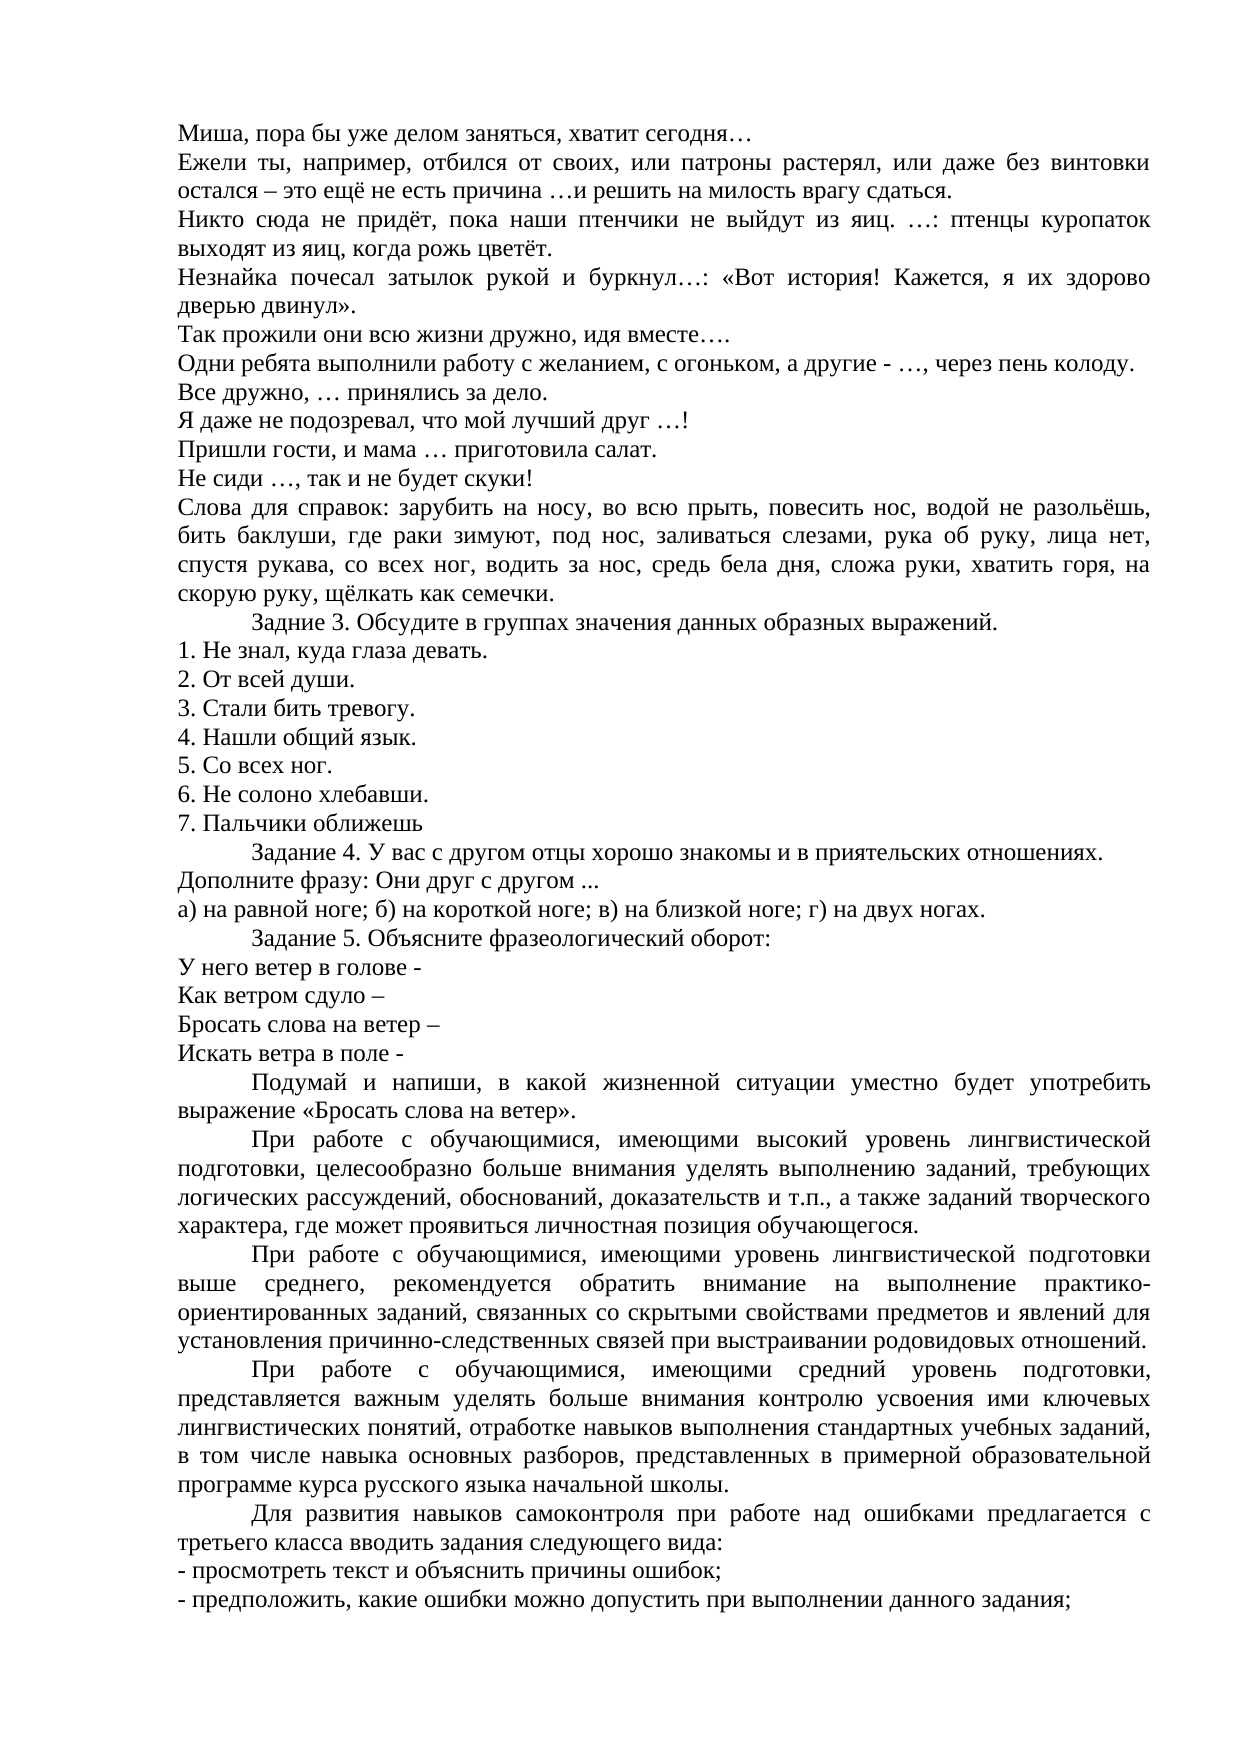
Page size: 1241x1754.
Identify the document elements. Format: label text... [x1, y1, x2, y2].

text При работе с обучающимися, имеющими средний уровень подготовки, представляется важным уделять больше внимания контролю усвоения ими ключевых лингвистических понятий, отработке навыков выполнения стандартных учебных заданий, в том числе навыка основных разборов, представленных в примерной образовательной программе курса русского языка начальной школы. [177, 1354, 1152, 1498]
text Миша, пора бы уже делом заняться, хватит сегодня… [177, 118, 1152, 147]
text Задание 4. У вас с другом отцы хорошо знакомы и в приятельских отношениях. [177, 837, 1152, 866]
text 2. От всей души. [177, 664, 1152, 693]
text 1. Не знал, куда глаза девать. [177, 636, 1152, 664]
text Бросать слова на ветер – [177, 1009, 1152, 1038]
text - просмотреть текст и объяснить причины ошибок; [177, 1556, 1152, 1584]
text Ежели ты, например, отбился от своих, или патроны растерял, или даже без винтовки остался – это ещё не есть причина …и решить на милость врагу сдаться. [177, 147, 1152, 204]
text Задние 3. Обсудите в группах значения данных образных выражений. [177, 607, 1152, 636]
text 6. Не солоно хлебавши. [177, 779, 1152, 808]
text а) на равной ноге; б) на короткой ноге; в) на близкой ноге; г) на двух ногах. [177, 894, 1152, 923]
text Незнайка почесал затылок рукой и буркнул…: «Вот история! Кажется, я их здорово дверью двинул». [177, 262, 1152, 319]
text Искать ветра в поле - [177, 1038, 1152, 1067]
text У него ветер в голове - [177, 952, 1152, 981]
text Задание 5. Объясните фразеологический оборот: [177, 923, 1152, 952]
text Слова для справок: зарубить на носу, во всю прыть, повесить нос, водой не разольёшь, бить баклуши, где раки зимуют, под нос, заливаться слезами, рука об руку, лица нет, спустя рукава, со всех ног, водить за нос, средь бела дня, сложа руки, хватить горя, на скорую руку, щёлкать как семечки. [177, 492, 1152, 607]
text Никто сюда не придёт, пока наши птенчики не выйдут из яиц. …: птенцы куропаток выходят из яиц, когда рожь цветёт. [177, 204, 1152, 262]
text Подумай и напиши, в какой жизненной ситуации уместно будет употребить выражение «Бросать слова на ветер». [177, 1067, 1152, 1124]
text Одни ребята выполнили работу с желанием, с огоньком, а другие - …, через пень колоду. [177, 348, 1152, 377]
text Для развития навыков самоконтроля при работе над ошибками предлагается с третьего класса вводить задания следующего вида: [177, 1498, 1152, 1556]
text Так прожили они всю жизни дружно, идя вместе…. [177, 319, 1152, 348]
text 4. Нашли общий язык. [177, 722, 1152, 751]
text Пришли гости, и мама … приготовила салат. [177, 434, 1152, 463]
text 3. Стали бить тревогу. [177, 693, 1152, 722]
text Как ветром сдуло – [177, 981, 1152, 1009]
text Не сиди …, так и не будет скуки! [177, 463, 1152, 492]
text Дополните фразу: Они друг с другом ... [177, 866, 1152, 894]
text При работе с обучающимися, имеющими высокий уровень лингвистической подготовки, целесообразно больше внимания уделять выполнению заданий, требующих логических рассуждений, обоснований, доказательств и т.п., а также заданий творческого характера, где может проявиться личностная позиция обучающегося. [177, 1124, 1152, 1239]
text 5. Со всех ног. [177, 751, 1152, 779]
text Я даже не подозревал, что мой лучший друг …! [177, 406, 1152, 434]
text - предположить, какие ошибки можно допустить при выполнении данного задания; [177, 1584, 1152, 1613]
text 7. Пальчики оближешь [177, 808, 1152, 837]
text При работе с обучающимися, имеющими уровень лингвистической подготовки выше среднего, рекомендуется обратить внимание на выполнение практико-ориентированных заданий, связанных со скрытыми свойствами предметов и явлений для установления причинно-следственных связей при выстраивании родовидовых отношений. [177, 1239, 1152, 1354]
text Все дружно, … принялись за дело. [177, 377, 1152, 406]
